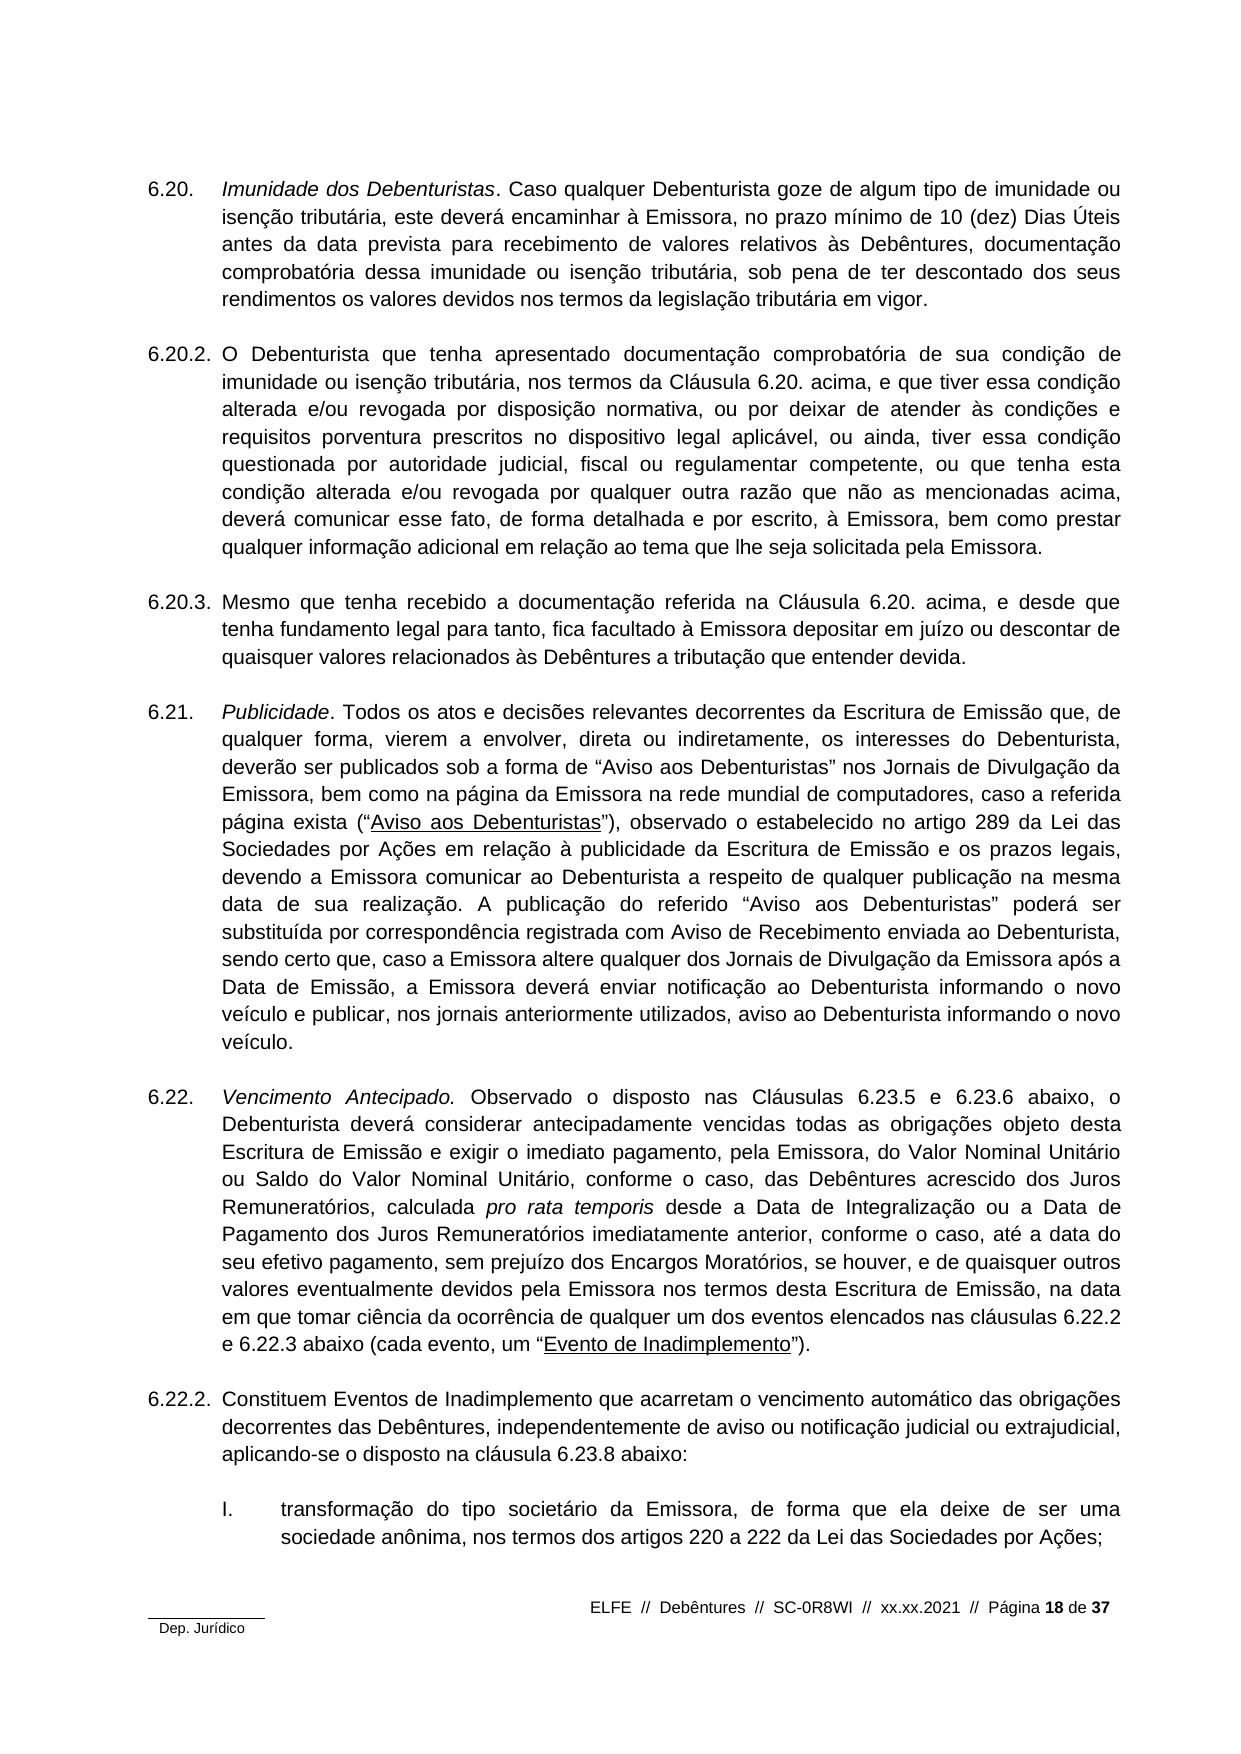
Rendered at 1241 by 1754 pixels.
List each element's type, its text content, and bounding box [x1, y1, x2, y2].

list Publicidade. Todos os atos e decisões relevantes decorrentes da Escritura de Emissão que, de qualquer forma, vierem a envolver, direta ou indiretamente, os interesses do Debenturista, deverão ser publicados sob a forma de “Aviso aos Debenturistas” nos Jornais de Divulgação da Emissora, bem como na página da Emissora na rede mundial de computadores, caso a referida página exista (“Aviso aos Debenturistas”), observado o estabelecido no artigo 289 da Lei das Sociedades por Ações em relação à publicidade da Escritura de Emissão e os prazos legais, devendo a Emissora comunicar ao Debenturista a respeito de qualquer publicação na mesma data de sua realização. A publicação do referido “Aviso aos Debenturistas” poderá ser substituída por correspondência registrada com Aviso de Recebimento enviada ao Debenturista, sendo certo que, caso a Emissora altere qualquer dos Jornais de Divulgação da Emissora após a Data de Emissão, a Emissora deverá enviar notificação ao Debenturista informando o novo veículo e publicar, nos jornais anteriormente utilizados, aviso ao Debenturista informando o novo veículo. [148, 700, 1122, 1054]
list Constituem Eventos de Inadimplemento que acarretam o vencimento automático das obrigações decorrentes das Debêntures, independentemente de aviso ou notificação judicial ou extrajudicial, aplicando-se o disposto na cláusula 6.23.8 abaixo: [148, 1387, 1122, 1466]
list O Debenturista que tenha apresentado documentação comprobatória de sua condição de imunidade ou isenção tributária, nos termos da Cláusula 6.20. acima, e que tiver essa condição alterada e/ou revogada por disposição normativa, ou por deixar de atender às condições e requisitos porventura prescritos no dispositivo legal aplicável, ou ainda, tiver essa condição questionada por autoridade judicial, fiscal ou regulamentar competente, ou que tenha esta condição alterada e/ou revogada por qualquer outra razão que não as mencionadas acima, deverá comunicar esse fato, de forma detalhada e por escrito, à Emissora, bem como prestar qualquer informação adicional em relação ao tema que lhe seja solicitada pela Emissora. [148, 342, 1122, 559]
list Mesmo que tenha recebido a documentação referida na Cláusula 6.20. acima, e desde que tenha fundamento legal para tanto, fica facultado à Emissora depositar em juízo ou descontar de quaisquer valores relacionados às Debêntures a tributação que entender devida. [148, 590, 1122, 669]
list transformação do tipo societário da Emissora, de forma que ela deixe de ser uma sociedade anônima, nos termos dos artigos 220 a 222 da Lei das Sociedades por Ações; [222, 1497, 1122, 1549]
list Imunidade dos Debenturistas. Caso qualquer Debenturista goze de algum tipo de imunidade ou isenção tributária, este deverá encaminhar à Emissora, no prazo mínimo de 10 (dez) Dias Úteis antes da data prevista para recebimento de valores relativos às Debêntures, documentação comprobatória dessa imunidade ou isenção tributária, sob pena de ter descontado dos seus rendimentos os valores devidos nos termos da legislação tributária em vigor. [148, 177, 1122, 311]
list Vencimento Antecipado. Observado o disposto nas Cláusulas 6.23.5 e 6.23.6 abaixo, o Debenturista deverá considerar antecipadamente vencidas todas as obrigações objeto desta Escritura de Emissão e exigir o imediato pagamento, pela Emissora, do Valor Nominal Unitário ou Saldo do Valor Nominal Unitário, conforme o caso, das Debêntures acrescido dos Juros Remuneratórios, calculada pro rata temporis desde a Data de Integralização ou a Data de Pagamento dos Juros Remuneratórios imediatamente anterior, conforme o caso, até a data do seu efetivo pagamento, sem prejuízo dos Encargos Moratórios, se houver, e de quaisquer outros valores eventualmente devidos pela Emissora nos termos desta Escritura de Emissão, na data em que tomar ciência da ocorrência de qualquer um dos eventos elencados nas cláusulas 6.22.2 e 6.22.3 abaixo (cada evento, um “Evento de Inadimplemento”). [148, 1085, 1122, 1356]
